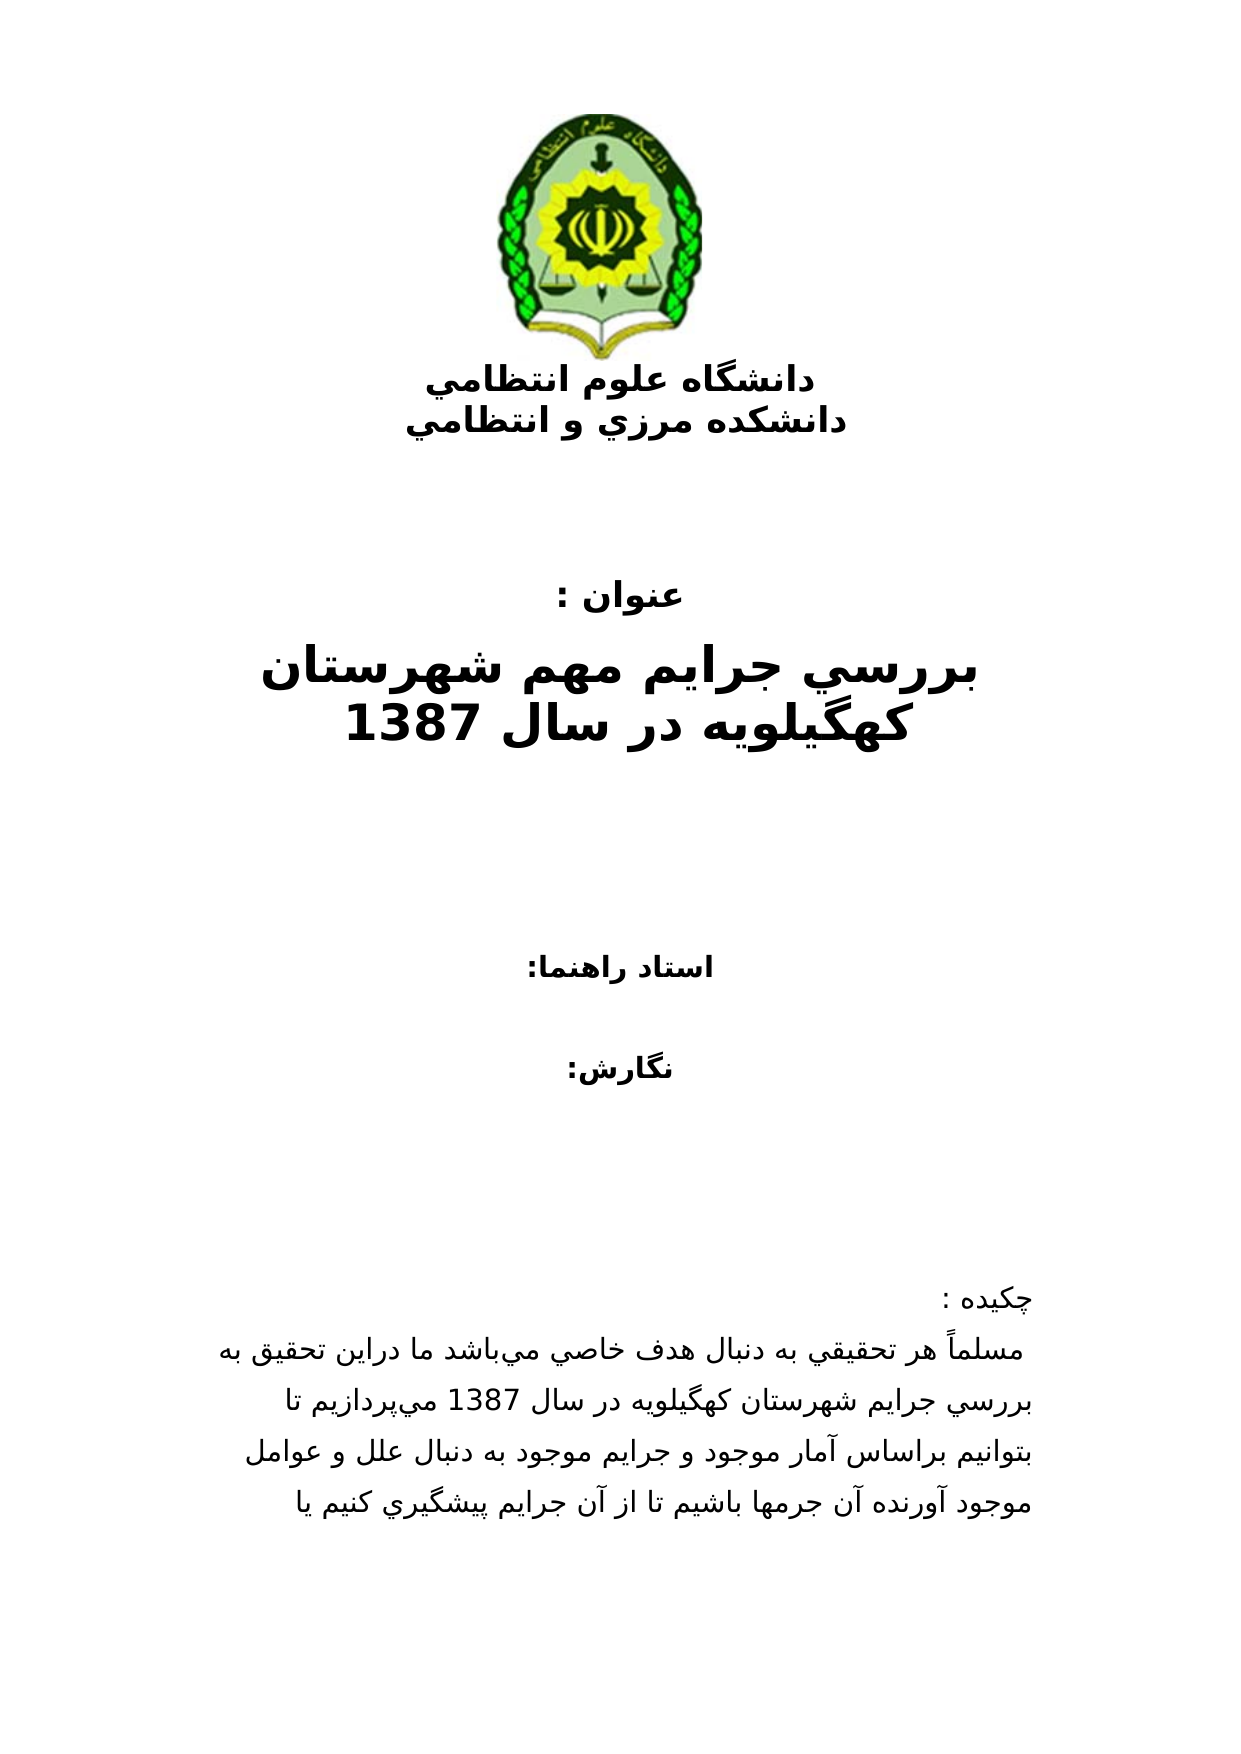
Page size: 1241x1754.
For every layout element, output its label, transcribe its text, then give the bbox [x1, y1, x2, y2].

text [207, 1332, 1033, 1519]
subtitle دانشكده مرزي و انتظامي [207, 400, 1033, 441]
text استاد راهنما: [207, 950, 1033, 984]
text چكيده : [207, 1282, 1033, 1316]
subtitle دانشگاه علوم انتظامي [207, 359, 1033, 400]
text بررسي جرايم مهم شهرستان كهگيلويه در سال 1387 [207, 636, 1033, 752]
text نگارش: [207, 1051, 1033, 1085]
subtitle عنوان : [207, 574, 1033, 615]
